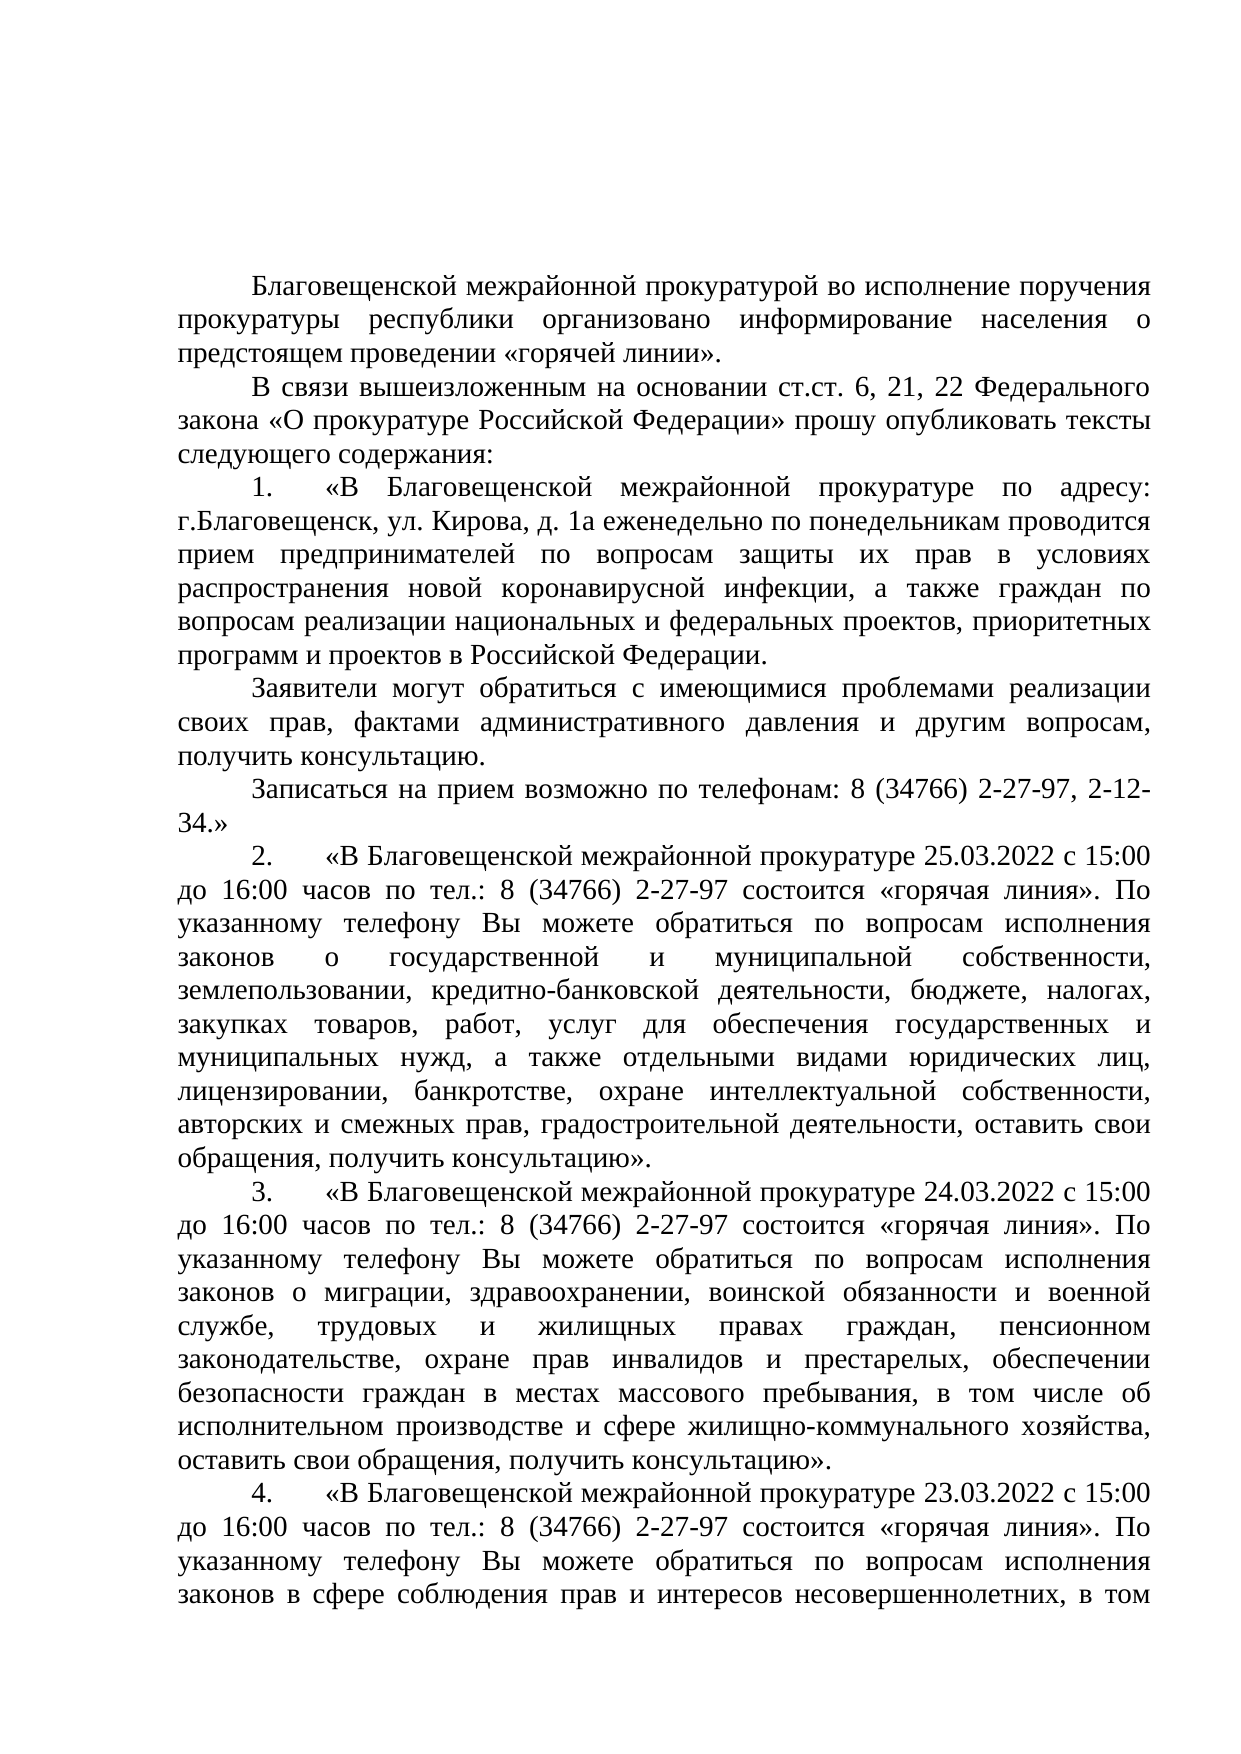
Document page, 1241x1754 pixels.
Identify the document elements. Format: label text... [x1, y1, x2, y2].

list «В Благовещенской межрайонной прокуратуре по адресу: г.Благовещенск, ул. Кирова, д. 1а еженедельно по понедельникам проводится прием предпринимателей по вопросам защиты их прав в условиях распространения новой коронавирусной инфекции, а также граждан по вопросам реализации национальных и федеральных проектов, приоритетных программ и проектов в Российской Федерации. [177, 469, 1152, 671]
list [177, 1476, 1152, 1610]
list «В Благовещенской межрайонной прокуратуре 24.03.2022 с 15:00 до 16:00 часов по тел.: 8 (34766) 2-27-97 состоится «горячая линия». По указанному телефону Вы можете обратиться по вопросам исполнения законов о миграции, здравоохранении, воинской обязанности и военной службе, трудовых и жилищных правах граждан, пенсионном законодательстве, охране прав инвалидов и престарелых, обеспечении безопасности граждан в местах массового пребывания, в том числе об исполнительном производстве и сфере жилищно-коммунального хозяйства, оставить свои обращения, получить консультацию». [177, 1174, 1152, 1476]
text В связи вышеизложенным на основании ст.ст. 6, 21, 22 Федерального закона «О прокуратуре Российской Федерации» прошу опубликовать тексты следующего содержания: [177, 369, 1152, 469]
list «В Благовещенской межрайонной прокуратуре 25.03.2022 с 15:00 до 16:00 часов по тел.: 8 (34766) 2-27-97 состоится «горячая линия». По указанному телефону Вы можете обратиться по вопросам исполнения законов о государственной и муниципальной собственности, землепользовании, кредитно-банковской деятельности, бюджете, налогах, закупках товаров, работ, услуг для обеспечения государственных и муниципальных нужд, а также отдельными видами юридических лиц, лицензировании, банкротстве, охране интеллектуальной собственности, авторских и смежных прав, градостроительной деятельности, оставить свои обращения, получить консультацию». [177, 838, 1152, 1174]
list Заявители могут обратиться с имеющимися проблемами реализации своих прав, фактами административного давления и другим вопросам, получить консультацию. [177, 671, 1152, 771]
text Благовещенской межрайонной прокуратурой во исполнение поручения прокуратуры республики организовано информирование населения о предстоящем проведении «горячей линии». [177, 268, 1152, 369]
text Записаться на прием возможно по телефонам: 8 (34766) 2-27-97, 2-12-34.» [177, 771, 1152, 838]
